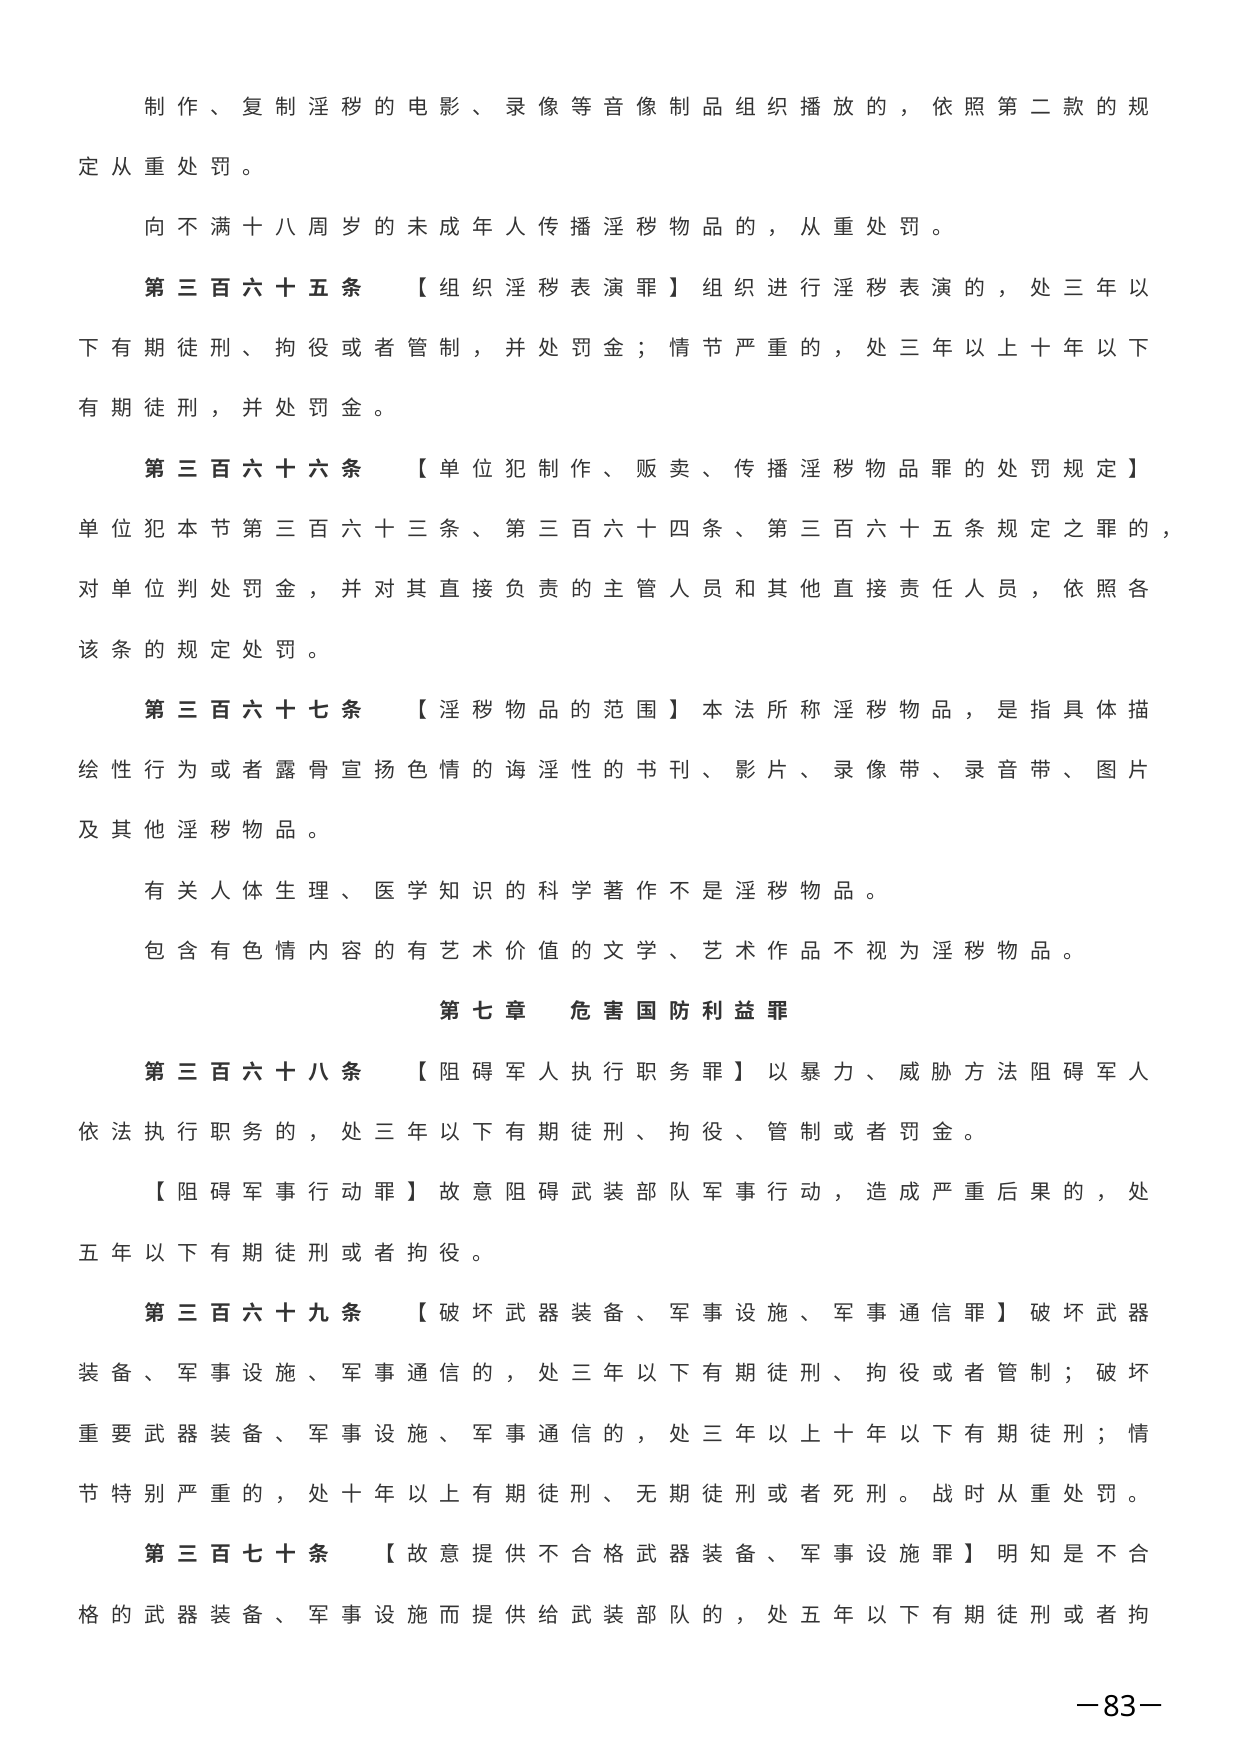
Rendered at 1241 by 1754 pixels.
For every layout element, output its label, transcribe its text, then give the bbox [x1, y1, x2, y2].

text 第三百六十六条 【单位犯制作、贩卖、传播淫秽物品罪的处罚规定】单位犯本节第三百六十三条、第三百六十四条、第三百六十五条规定之罪的，对单位判处罚金，并对其直接负责的主管人员和其他直接责任人员，依照各该条的规定处罚。 [79, 437, 1161, 678]
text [79, 1522, 1161, 1643]
text 【阻碍军事行动罪】故意阻碍武装部队军事行动，造成严重后果的，处五年以下有期徒刑或者拘役。 [79, 1161, 1161, 1281]
text 第三百六十五条 【组织淫秽表演罪】组织进行淫秽表演的，处三年以下有期徒刑、拘役或者管制，并处罚金；情节严重的，处三年以上十年以下有期徒刑，并处罚金。 [79, 256, 1161, 437]
text 第三百六十八条 【阻碍军人执行职务罪】以暴力、威胁方法阻碍军人依法执行职务的，处三年以下有期徒刑、拘役、管制或者罚金。 [79, 1040, 1161, 1161]
text 第三百六十七条 【淫秽物品的范围】本法所称淫秽物品，是指具体描绘性行为或者露骨宣扬色情的诲淫性的书刊、影片、录像带、录音带、图片及其他淫秽物品。 [79, 678, 1161, 859]
text 包含有色情内容的有艺术价值的文学、艺术作品不视为淫秽物品。 [79, 919, 1161, 980]
text 第三百六十九条 【破坏武器装备、军事设施、军事通信罪】破坏武器装备、军事设施、军事通信的，处三年以下有期徒刑、拘役或者管制；破坏重要武器装备、军事设施、军事通信的，处三年以上十年以下有期徒刑；情节特别严重的，处十年以上有期徒刑、无期徒刑或者死刑。战时从重处罚。 [79, 1281, 1161, 1522]
text 有关人体生理、医学知识的科学著作不是淫秽物品。 [79, 859, 1161, 919]
text 第七章 危害国防利益罪 [79, 980, 1161, 1040]
text 向不满十八周岁的未成年人传播淫秽物品的，从重处罚。 [79, 196, 1161, 256]
text 制作、复制淫秽的电影、录像等音像制品组织播放的，依照第二款的规定从重处罚。 [79, 75, 1161, 196]
